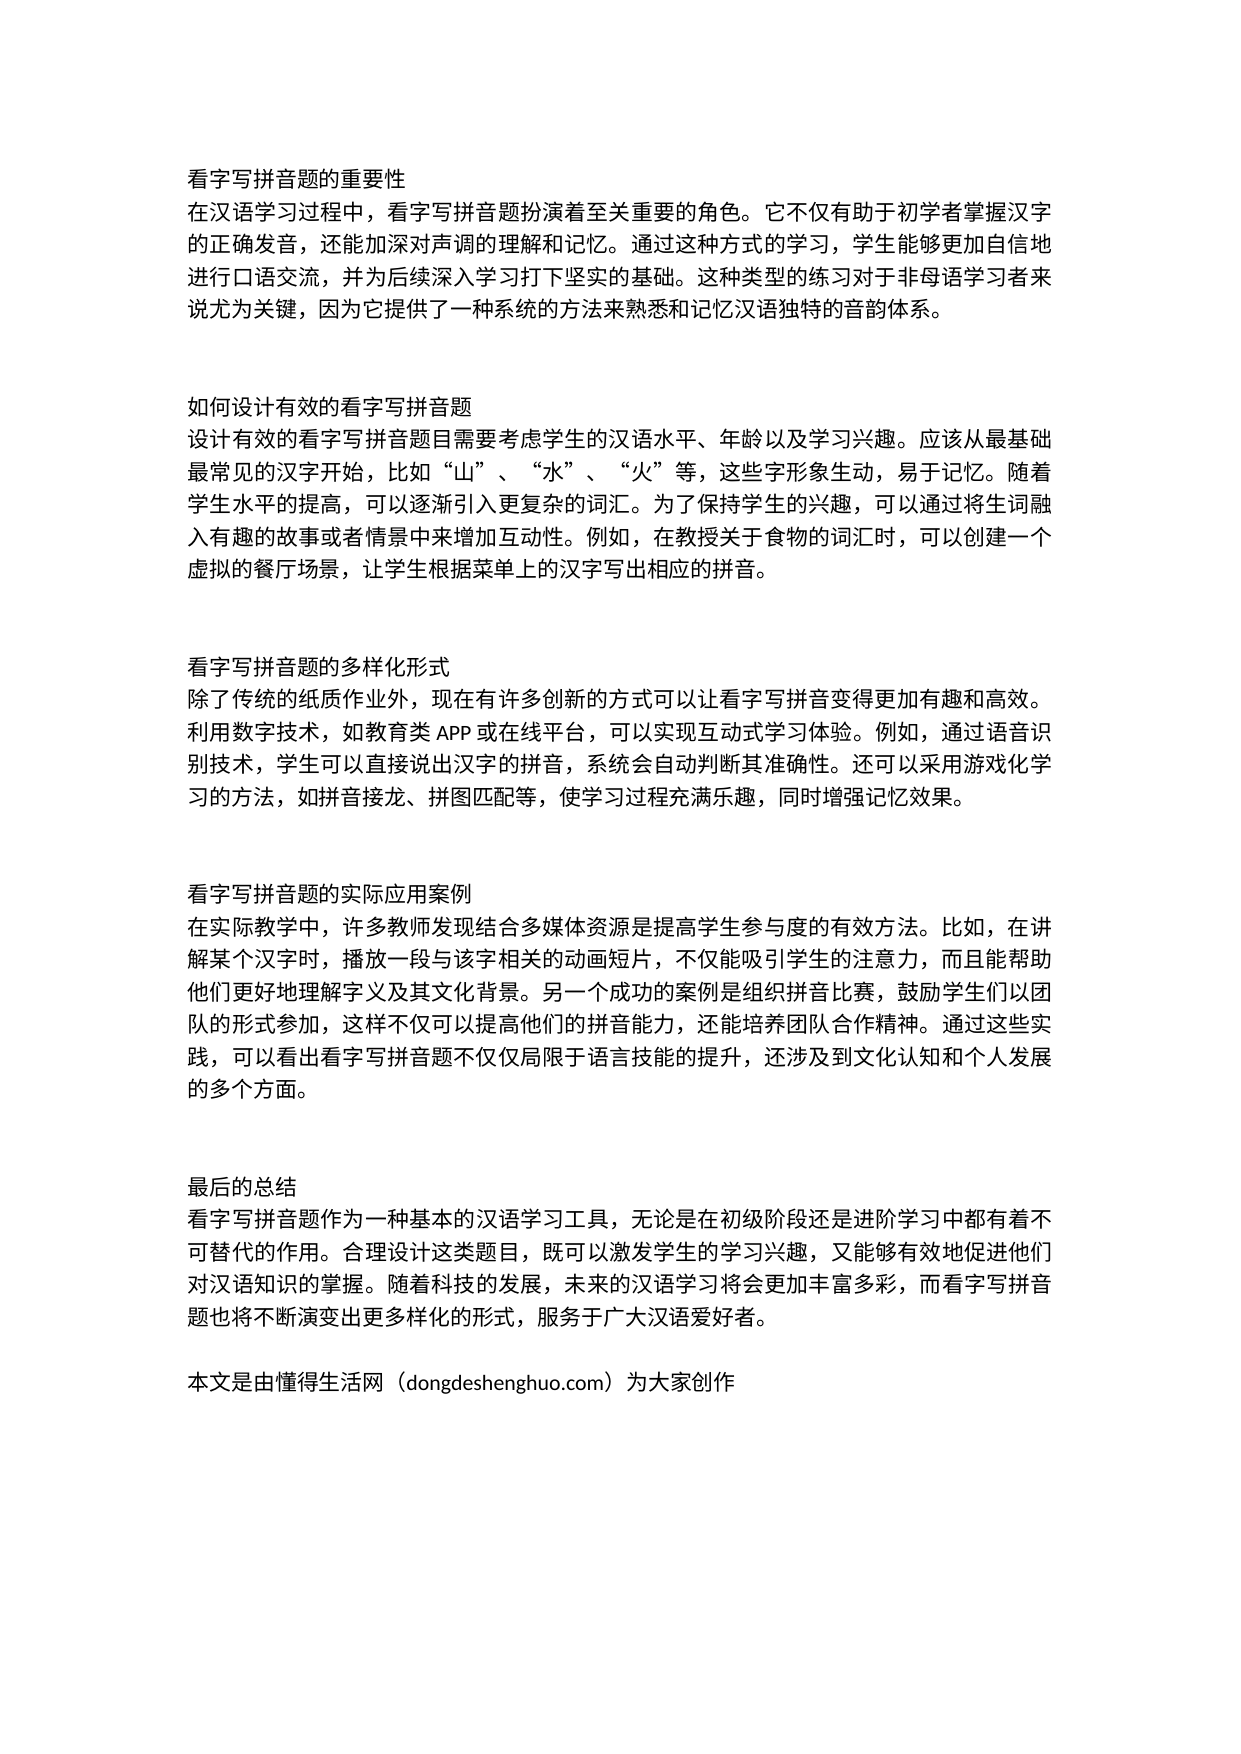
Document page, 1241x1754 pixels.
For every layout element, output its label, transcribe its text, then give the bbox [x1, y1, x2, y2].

text 如何设计有效的看字写拼音题 [187, 389, 1053, 422]
text 在实际教学中，许多教师发现结合多媒体资源是提高学生参与度的有效方法。比如，在讲解某个汉字时，播放一段与该字相关的动画短片，不仅能吸引学生的注意力，而且能帮助他们更好地理解字义及其文化背景。另一个成功的案例是组织拼音比赛，鼓励学生们以团队的形式参加，这样不仅可以提高他们的拼音能力，还能培养团队合作精神。通过这些实践，可以看出看字写拼音题不仅仅局限于语言技能的提升，还涉及到文化认知和个人发展的多个方面。 [187, 909, 1053, 1104]
text 设计有效的看字写拼音题目需要考虑学生的汉语水平、年龄以及学习兴趣。应该从最基础、最常见的汉字开始，比如“山”、“水”、“火”等，这些字形象生动，易于记忆。随着学生水平的提高，可以逐渐引入更复杂的词汇。为了保持学生的兴趣，可以通过将生词融入有趣的故事或者情景中来增加互动性。例如，在教授关于食物的词汇时，可以创建一个虚拟的餐厅场景，让学生根据菜单上的汉字写出相应的拼音。 [187, 422, 1053, 584]
text 本文是由懂得生活网（dongdeshenghuo.com）为大家创作 [187, 1364, 1053, 1397]
text 看字写拼音题的重要性 [187, 162, 1053, 194]
text 看字写拼音题的实际应用案例 [187, 877, 1053, 909]
text 看字写拼音题作为一种基本的汉语学习工具，无论是在初级阶段还是进阶学习中都有着不可替代的作用。合理设计这类题目，既可以激发学生的学习兴趣，又能够有效地促进他们对汉语知识的掌握。随着科技的发展，未来的汉语学习将会更加丰富多彩，而看字写拼音题也将不断演变出更多样化的形式，服务于广大汉语爱好者。 [187, 1202, 1053, 1332]
text 看字写拼音题的多样化形式 [187, 649, 1053, 682]
text 除了传统的纸质作业外，现在有许多创新的方式可以让看字写拼音变得更加有趣和高效。利用数字技术，如教育类APP或在线平台，可以实现互动式学习体验。例如，通过语音识别技术，学生可以直接说出汉字的拼音，系统会自动判断其准确性。还可以采用游戏化学习的方法，如拼音接龙、拼图匹配等，使学习过程充满乐趣，同时增强记忆效果。 [187, 682, 1053, 812]
text 在汉语学习过程中，看字写拼音题扮演着至关重要的角色。它不仅有助于初学者掌握汉字的正确发音，还能加深对声调的理解和记忆。通过这种方式的学习，学生能够更加自信地进行口语交流，并为后续深入学习打下坚实的基础。这种类型的练习对于非母语学习者来说尤为关键，因为它提供了一种系统的方法来熟悉和记忆汉语独特的音韵体系。 [187, 194, 1053, 324]
text 最后的总结 [187, 1169, 1053, 1202]
